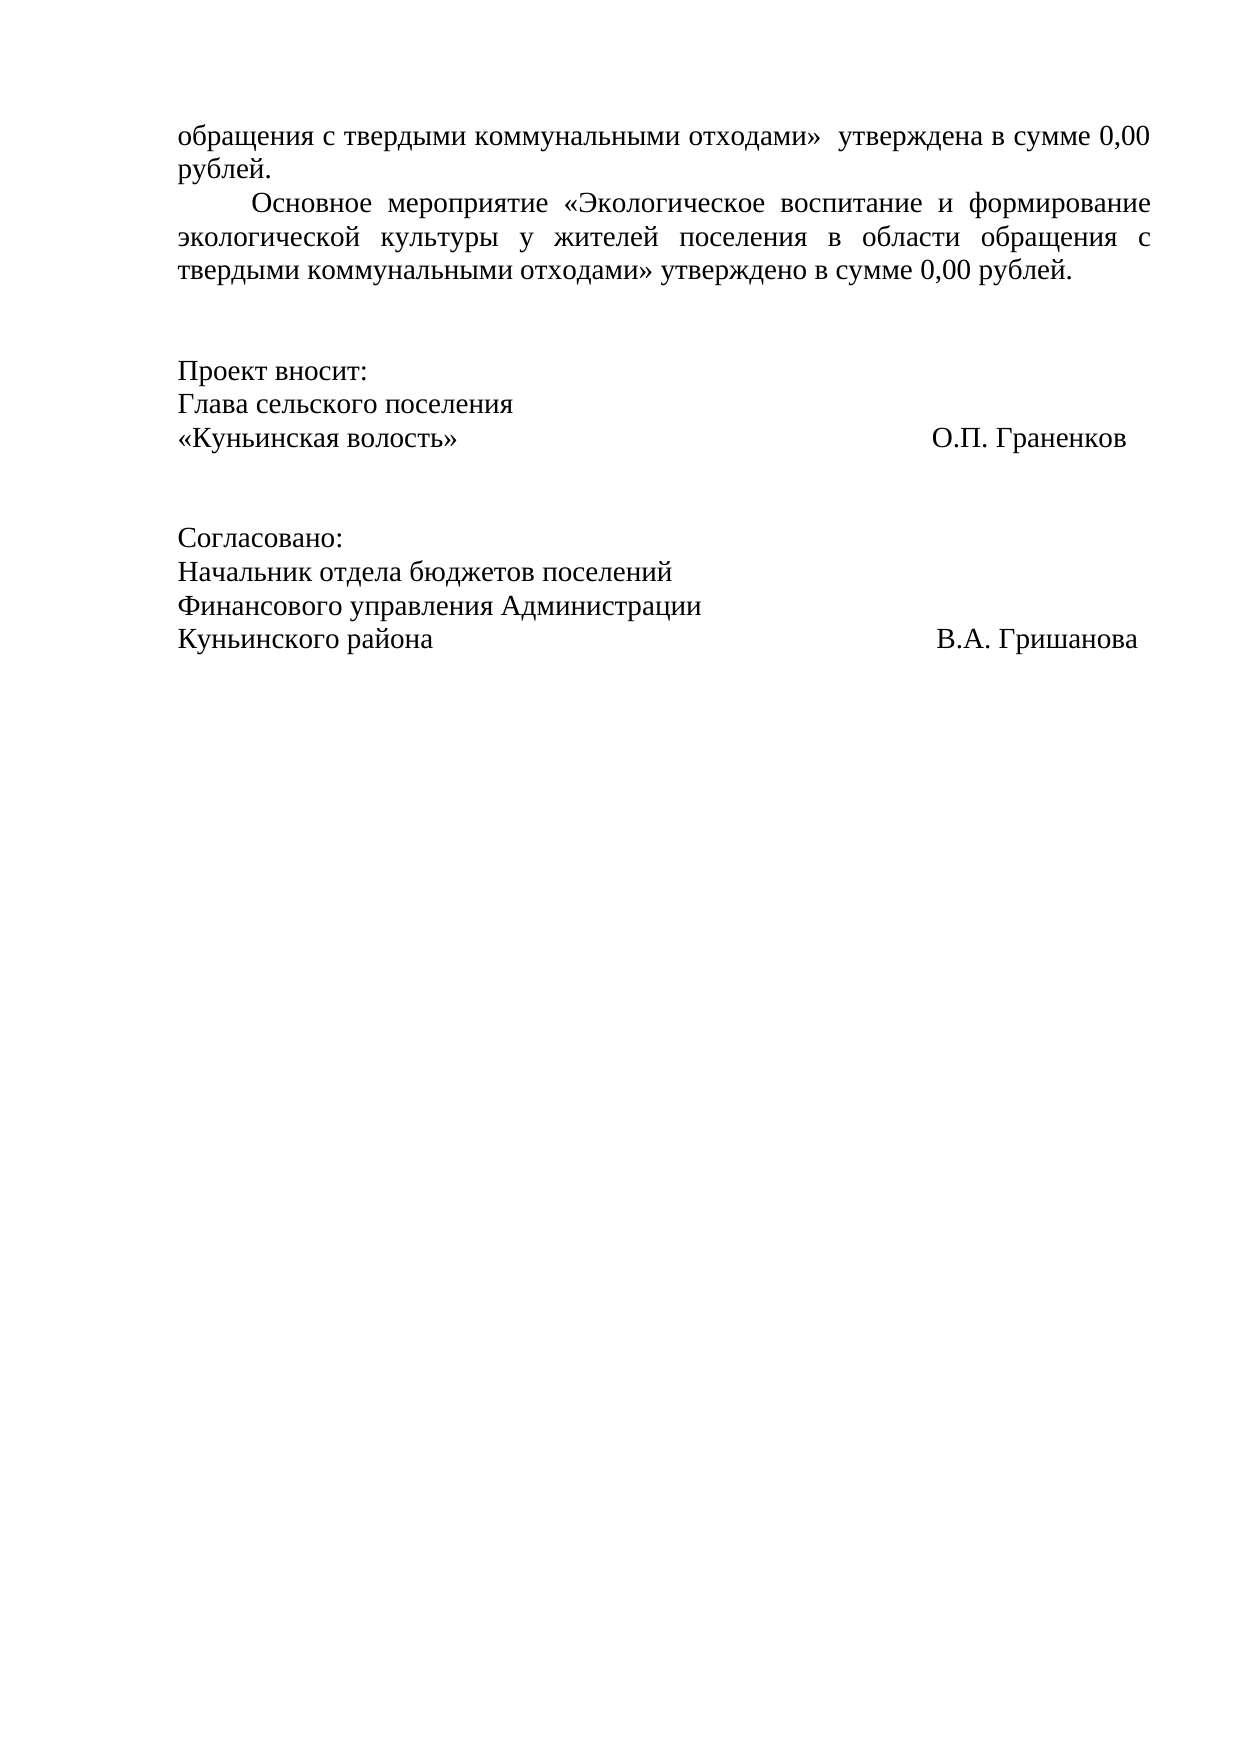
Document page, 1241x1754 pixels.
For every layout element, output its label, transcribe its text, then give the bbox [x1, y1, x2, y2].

text «Куньинская волость» О.П. Граненков [177, 420, 1152, 453]
text Основное мероприятие «Экологическое воспитание и формирование экологической культуры у жителей поселения в области обращения с твердыми коммунальными отходами» утверждено в сумме 0,00 рублей. [177, 185, 1152, 286]
text Согласовано: [177, 521, 1152, 554]
text Начальник отдела бюджетов поселений [177, 554, 1152, 588]
text Финансового управления Администрации [177, 588, 1152, 621]
text Куньинского района В.А. Гришанова [177, 621, 1152, 655]
text Проект вносит: [177, 353, 1152, 386]
text Глава сельского поселения [177, 386, 1152, 420]
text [177, 118, 1152, 185]
